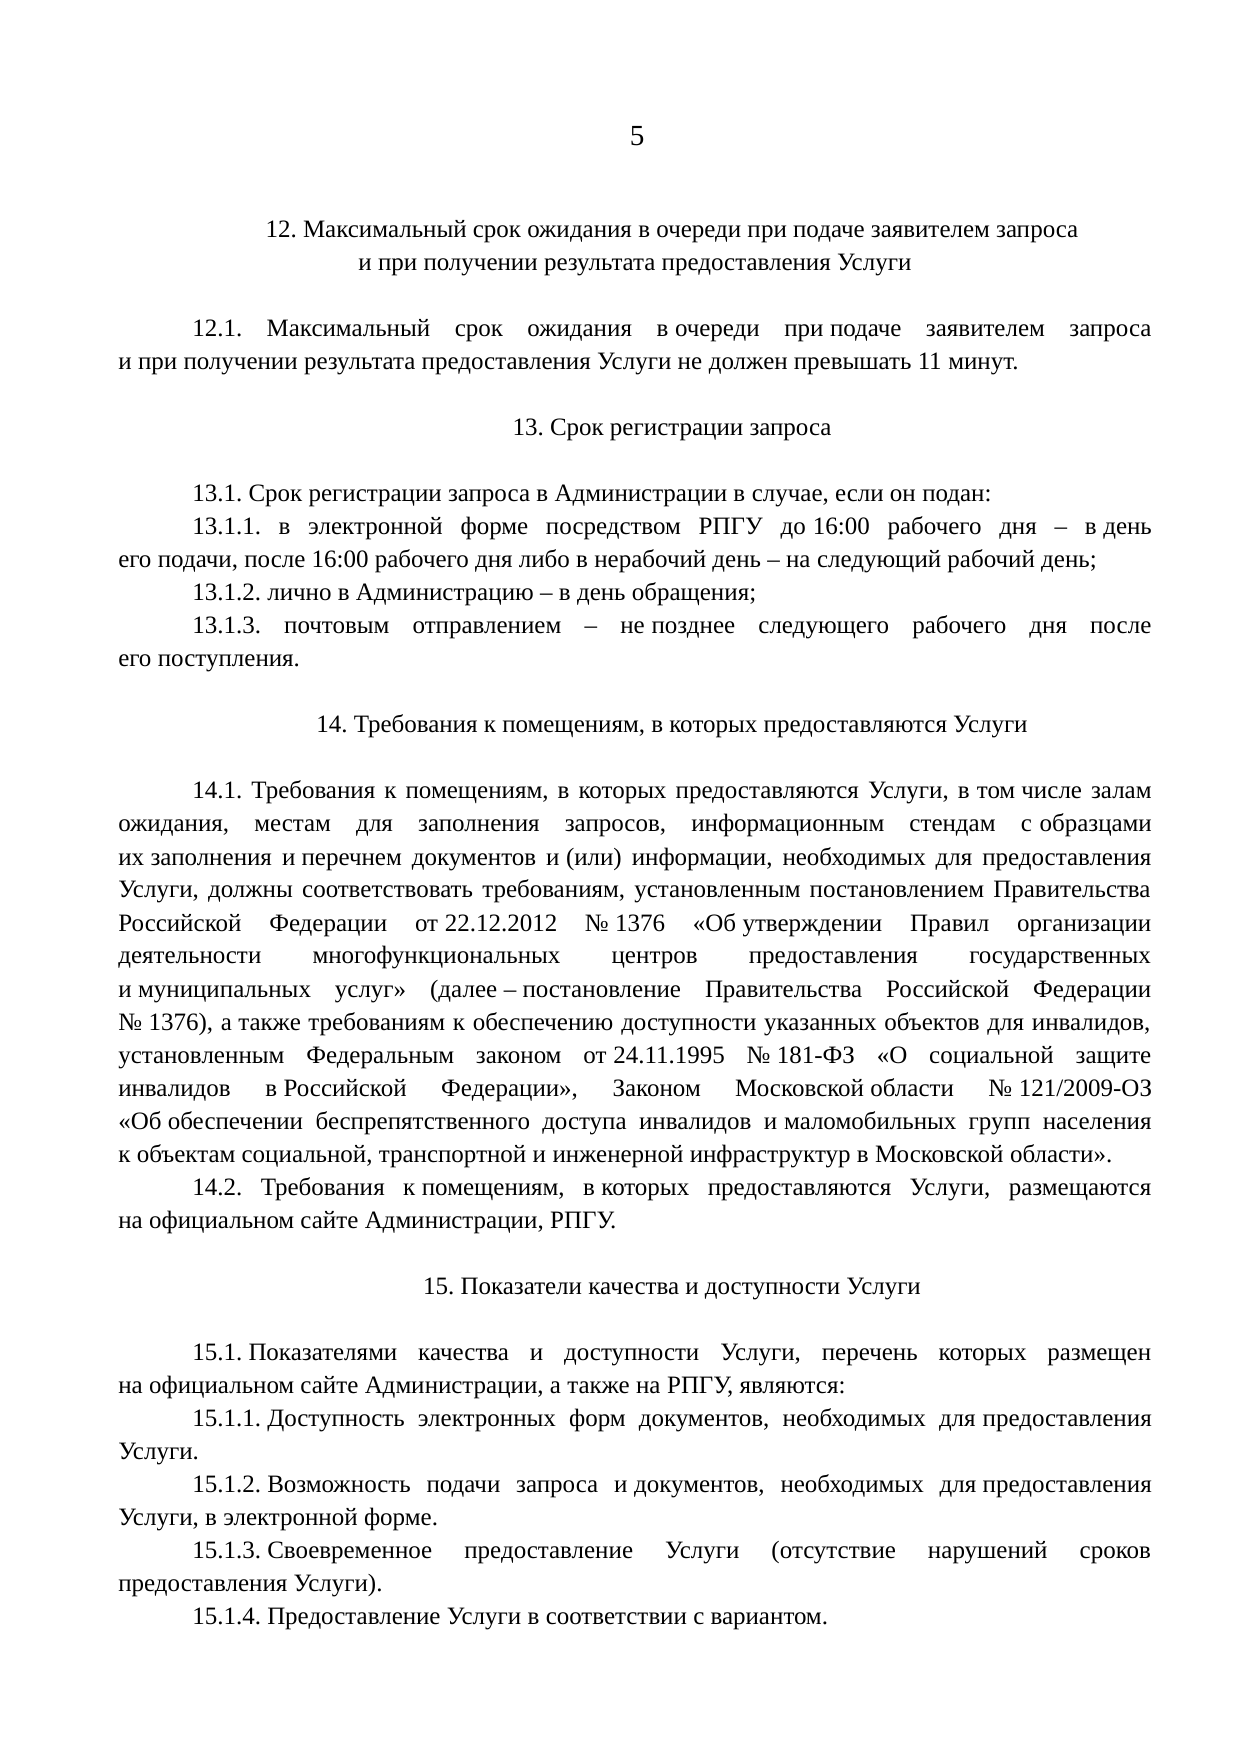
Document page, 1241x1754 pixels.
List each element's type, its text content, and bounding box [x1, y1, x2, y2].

text 15.1. Показателями качества и доступности Услуги, перечень которых размещен на официальном сайте Администрации, а также на РПГУ, являются: [118, 1337, 1152, 1399]
subtitle 15. Показатели качества и доступности Услуги [118, 1271, 1152, 1299]
text 13.1. Срок регистрации запроса в Администрации в случае, если он подан: [118, 478, 1152, 507]
subtitle 14. Требования к помещениям, в которых предоставляются Услуги [118, 709, 1152, 738]
text 13.1.2. лично в Администрацию – в день обращения; [118, 577, 1152, 606]
subtitle 12. Максимальный срок ожидания в очереди при подаче заявителем запроса и при получении результата предоставления Услуги [118, 214, 1152, 276]
subtitle 13. Срок регистрации запроса [118, 412, 1152, 441]
text 15.1.1. Доступность электронных форм документов, необходимых для предоставления Услуги. [118, 1403, 1152, 1465]
text 15.1.4. Предоставление Услуги в соответствии с вариантом. [118, 1601, 1152, 1630]
text 13.1.1. в электронной форме посредством РПГУ до 16:00 рабочего дня – в день его подачи, после 16:00 рабочего дня либо в нерабочий день – на следующий рабочий день; [118, 511, 1152, 573]
text 14.1. Требования к помещениям, в которых предоставляются Услуги, в том числе залам ожидания, местам для заполнения запросов, информационным стендам с образцами их заполнения и перечнем документов и (или) информации, необходимых для предоставления Услуги, должны соответствовать требованиям, установленным постановлением Правительства Российской Федерации от 22.12.2012 № 1376 «Об утверждении Правил организации деятельности многофункциональных центров предоставления государственных и муниципальных услуг» (далее – постановление Правительства Российской Федерации № 1376), а также требованиям к обеспечению доступности указанных объектов для инвалидов, установленным Федеральным законом от 24.11.1995 № 181-ФЗ «О социальной защите инвалидов в Российской Федерации», Законом Московской области № 121/2009-ОЗ «Об обеспечении беспрепятственного доступа инвалидов и маломобильных групп населения к объектам социальной, транспортной и инженерной инфраструктур в Московской области». [118, 776, 1152, 1167]
text 12.1. Максимальный срок ожидания в очереди при подаче заявителем запроса и при получении результата предоставления Услуги не должен превышать 11 минут. [118, 313, 1152, 375]
text 13.1.3. почтовым отправлением – не позднее следующего рабочего дня после его поступления. [118, 610, 1152, 672]
text 15.1.3. Своевременное предоставление Услуги (отсутствие нарушений сроков предоставления Услуги). [118, 1535, 1152, 1597]
text 14.2. Требования к помещениям, в которых предоставляются Услуги, размещаются на официальном сайте Администрации, РПГУ. [118, 1172, 1152, 1233]
text 15.1.2. Возможность подачи запроса и документов, необходимых для предоставления Услуги, в электронной форме. [118, 1469, 1152, 1531]
